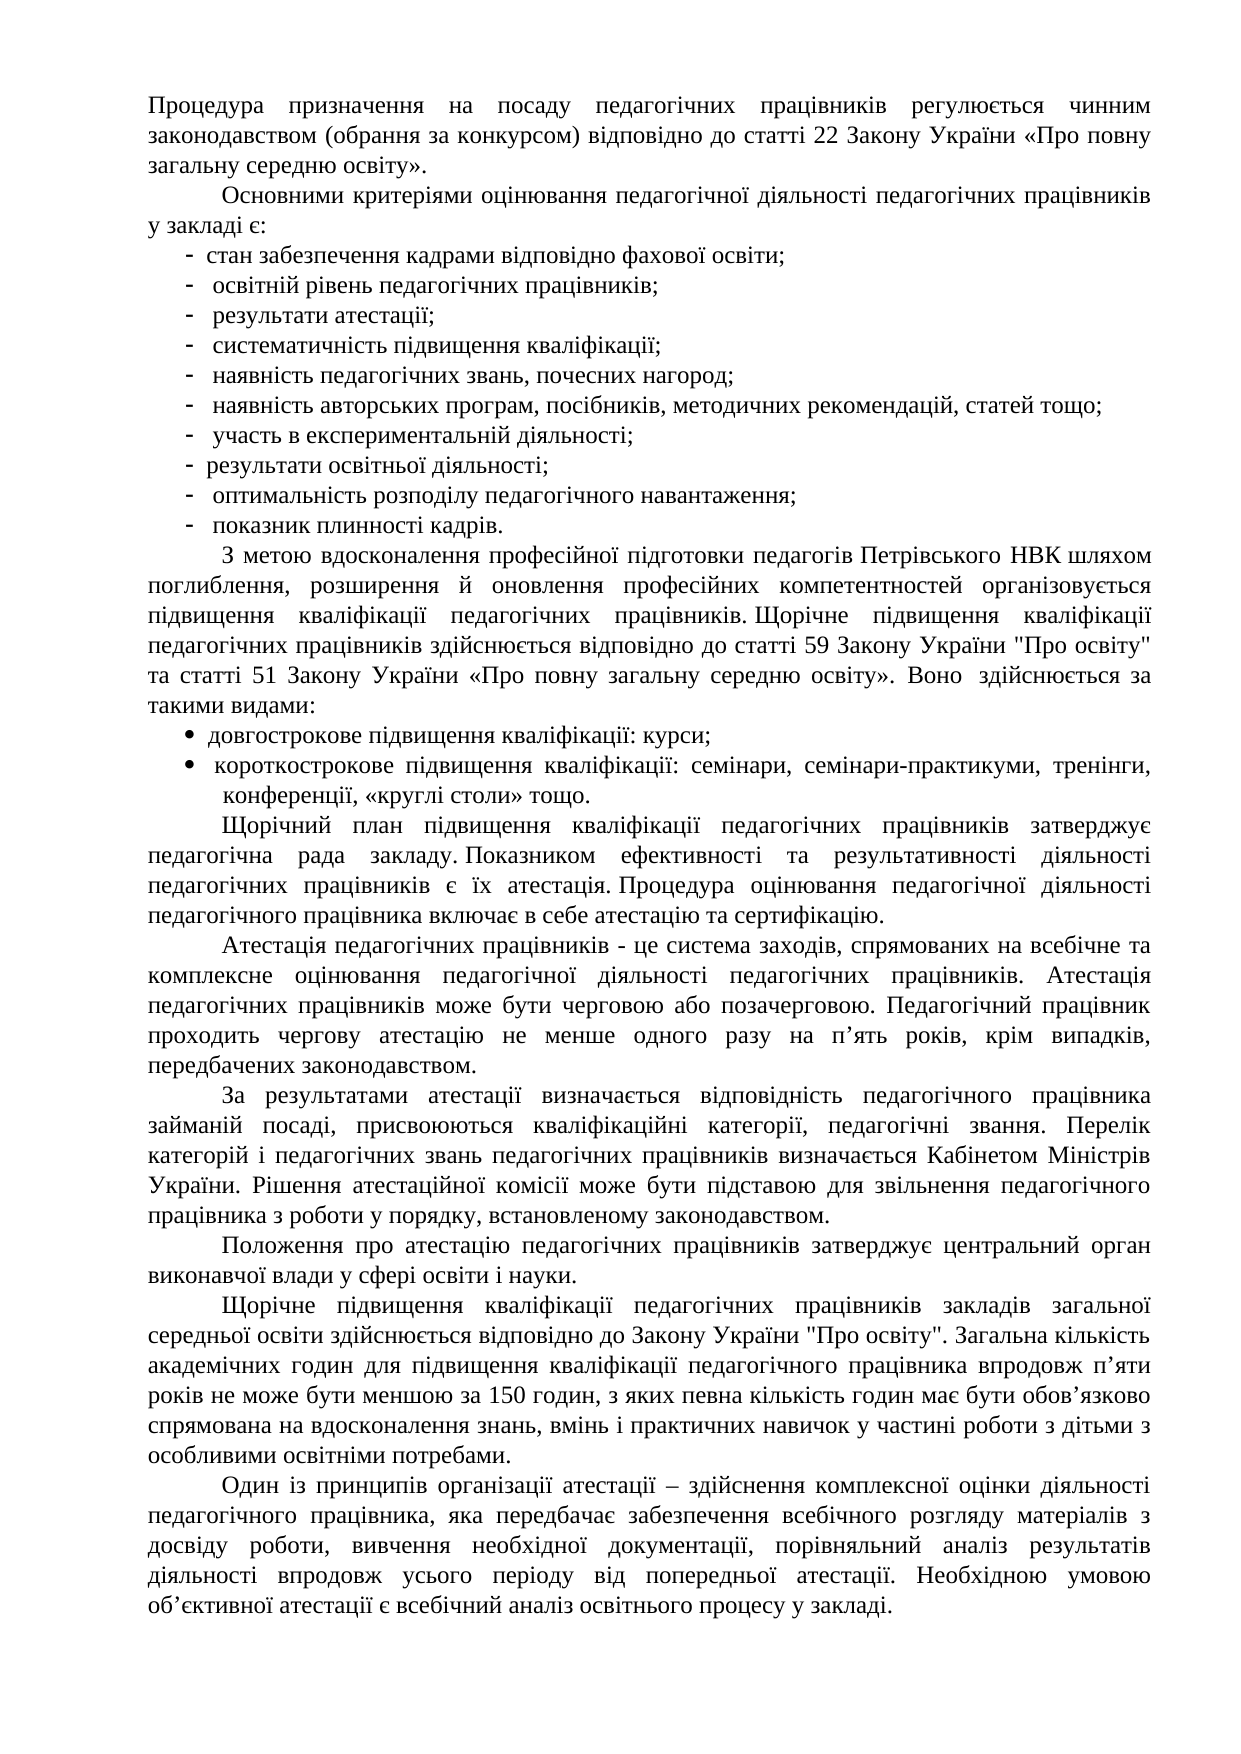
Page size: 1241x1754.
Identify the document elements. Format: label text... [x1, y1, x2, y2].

list короткострокове підвищення кваліфікації: семінари, семінари-практикуми, тренінги, конференції, «круглі столи» тощо. [185, 748, 1152, 808]
list участь в експериментальній діяльності; [185, 418, 1152, 448]
list систематичність підвищення кваліфікації; [185, 328, 1152, 358]
list результати освітньої діяльності; [185, 448, 1152, 478]
list наявність педагогічних звань, почесних нагород; [185, 358, 1152, 388]
text Основними критеріями оцінювання педагогічної діяльності педагогічних працівників у закладі є: [148, 178, 1152, 238]
list довгострокове підвищення кваліфікації: курси; [185, 718, 1152, 748]
text Щорічний план підвищення кваліфікації педагогічних працівників затверджує педагогічна рада закладу. Показником ефективності та результативності діяльності педагогічних працівників є їх атестація. Процедура оцінювання педагогічної діяльності педагогічного працівника включає в себе атестацію та сертифікацію. [148, 808, 1152, 928]
list освітній рівень педагогічних працівників; [185, 268, 1152, 298]
text Один із принципів організації атестації – здійснення комплексної оцінки діяльності педагогічного працівника, яка передбачає забезпечення всебічного розгляду матеріалів з досвіду роботи, вивчення необхідної документації, порівняльний аналіз результатів діяльності впродовж усього періоду від попередньої атестації. Необхідною умовою об’єктивної атестації є всебічний аналіз освітнього процесу у закладі. [148, 1468, 1152, 1618]
text За результатами атестації визначається відповідність педагогічного працівника займаній посаді, присвоюються кваліфікаційні категорії, педагогічні звання. Перелік категорій і педагогічних звань педагогічних працівників визначається Кабінетом Міністрів України. Рішення атестаційної комісії може бути підставою для звільнення педагогічного працівника з роботи у порядку, встановленому законодавством. [148, 1078, 1152, 1228]
list стан забезпечення кадрами відповідно фахової освіти; [185, 238, 1152, 268]
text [148, 88, 1152, 178]
text Положення про атестацію педагогічних працівників затверджує центральний орган виконавчої влади у сфері освіти і науки. [148, 1228, 1152, 1288]
list наявність авторських програм, посібників, методичних рекомендацій, статей тощо; [185, 388, 1152, 418]
list оптимальність розподілу педагогічного навантаження; [185, 478, 1152, 508]
list результати атестації; [185, 298, 1152, 328]
text Щорічне підвищення кваліфікації педагогічних працівників закладів загальної середньої освіти здійснюється відповідно до Закону України "Про освіту". Загальна кількість академічних годин для підвищення кваліфікації педагогічного працівника впродовж п’яти років не може бути меншою за 150 годин, з яких певна кількість годин має бути обов’язково спрямована на вдосконалення знань, вмінь і практичних навичок у частині роботи з дітьми з особливими освітніми потребами. [148, 1288, 1152, 1468]
list показник плинності кадрів. [185, 508, 1152, 538]
text З метою вдосконалення професійної підготовки педагогів Петрівського НВК шляхом поглиблення, розширення й оновлення професійних компетентностей організовується підвищення кваліфікації педагогічних працівників. Щорічне підвищення кваліфікації педагогічних працівників здійснюється відповідно до статті 59 Закону України "Про освіту" та статті 51 Закону України «Про повну загальну середню освіту». Воно здійснюється за такими видами: [148, 538, 1152, 718]
text Атестація педагогічних працівників - це система заходів, спрямованих на всебічне та комплексне оцінювання педагогічної діяльності педагогічних працівників. Атестація педагогічних працівників може бути черговою або позачерговою. Педагогічний працівник проходить чергову атестацію не менше одного разу на п’ять років, крім випадків, передбачених законодавством. [148, 928, 1152, 1078]
